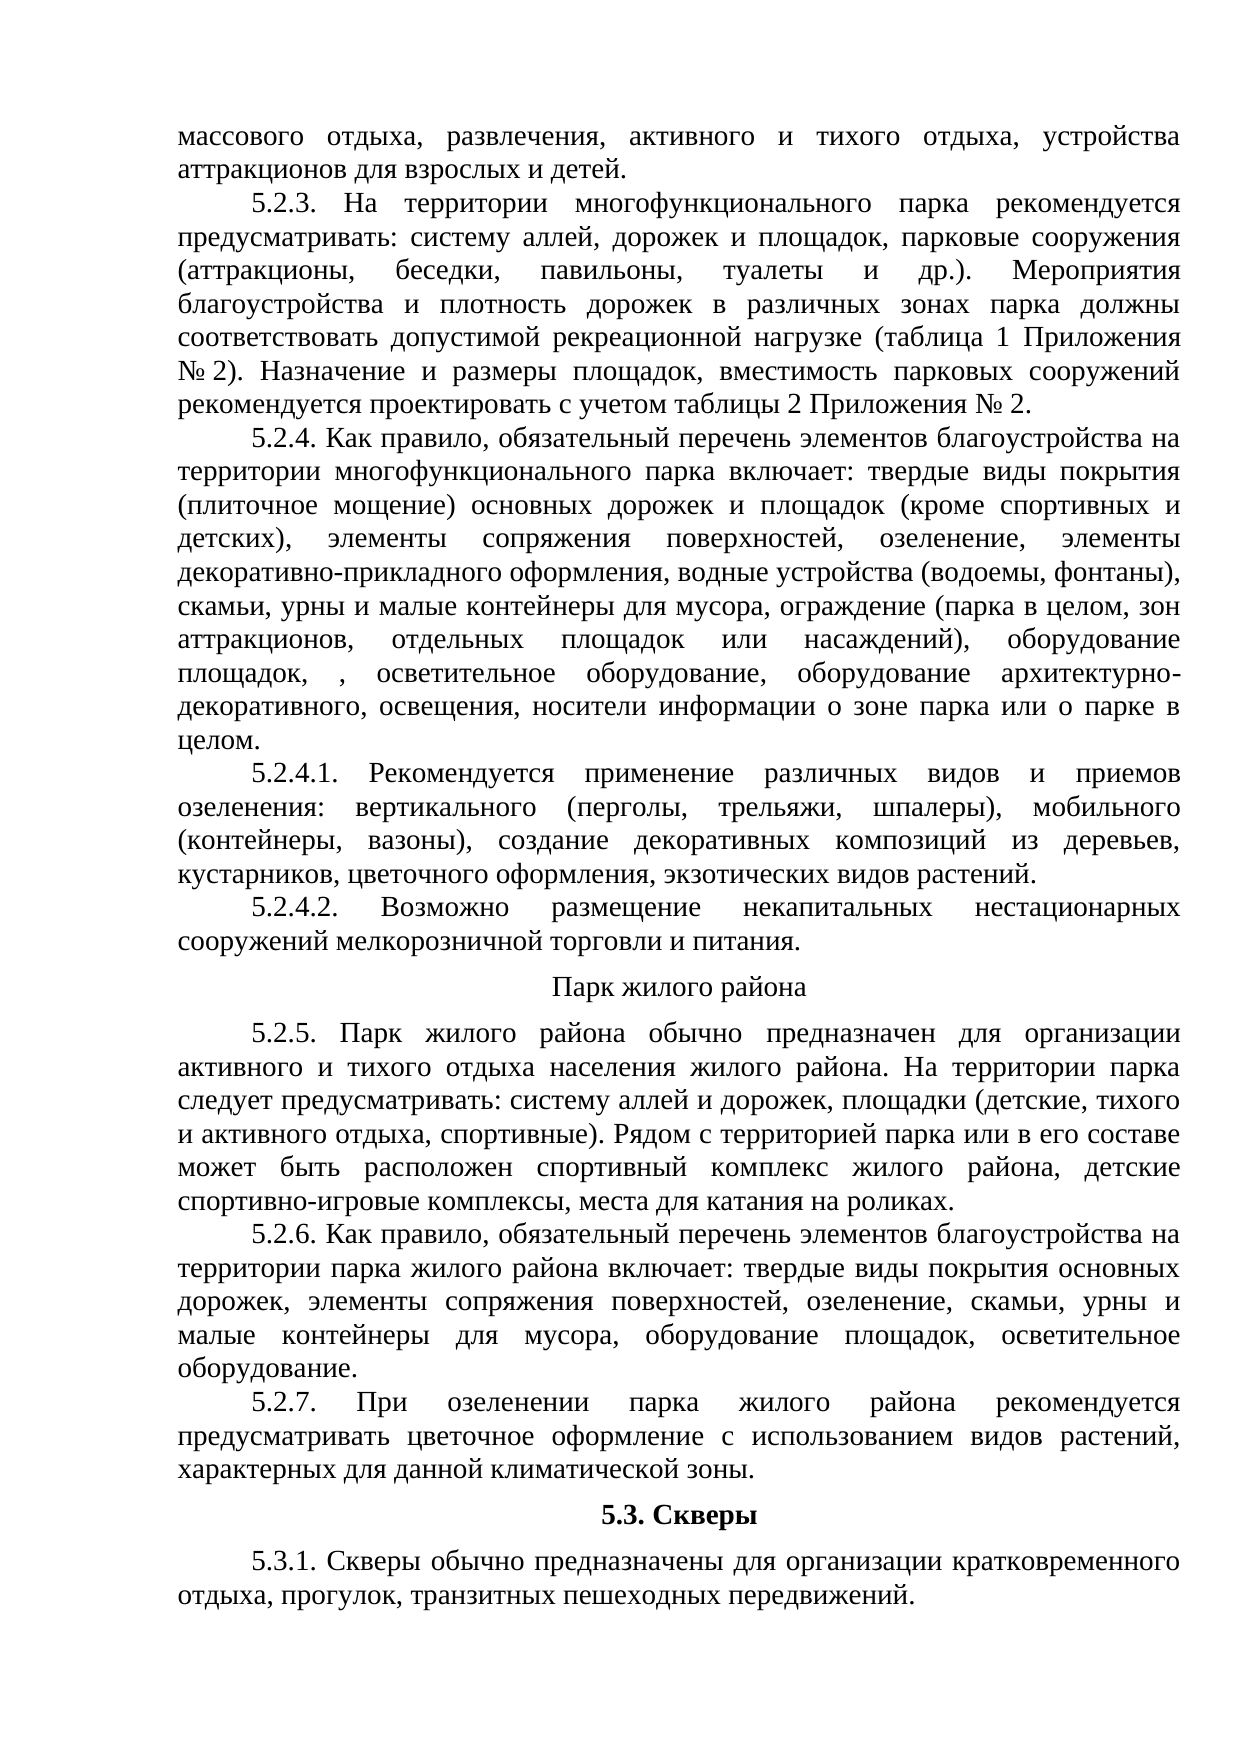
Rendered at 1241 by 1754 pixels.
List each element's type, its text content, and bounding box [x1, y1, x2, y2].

text Парк жилого района [177, 969, 1181, 1003]
text 5.3. Скверы [177, 1497, 1181, 1531]
text 5.2.5. Парк жилого района обычно предназначен для организации активного и тихого отдыха населения жилого района. На территории парка следует предусматривать: систему аллей и дорожек, площадки (детские, тихого и активного отдыха, спортивные). Рядом с территорией парка или в его составе может быть расположен спортивный комплекс жилого района, детские спортивно-игровые комплексы, места для катания на роликах. [177, 1015, 1181, 1216]
text 5.2.4. Как правило, обязательный перечень элементов благоустройства на территории многофункционального парка включает: твердые виды покрытия (плиточное мощение) основных дорожек и площадок (кроме спортивных и детских), элементы сопряжения поверхностей, озеленение, элементы декоративно-прикладного оформления, водные устройства (водоемы, фонтаны), скамьи, урны и малые контейнеры для мусора, ограждение (парка в целом, зон аттракционов, отдельных площадок или насаждений), оборудование площадок, , осветительное оборудование, оборудование архитектурно-декоративного, освещения, носители информации о зоне парка или о парке в целом. [177, 420, 1181, 755]
text 5.2.4.1. Рекомендуется применение различных видов и приемов озеленения: вертикального (перголы, трельяжи, шпалеры), мобильного (контейнеры, вазоны), создание декоративных композиций из деревьев, кустарников, цветочного оформления, экзотических видов растений. [177, 755, 1181, 889]
text 5.2.4.2. Возможно размещение некапитальных нестационарных сооружений мелкорозничной торговли и питания. [177, 889, 1181, 957]
text 5.2.7. При озеленении парка жилого района рекомендуется предусматривать цветочное оформление с использованием видов растений, характерных для данной климатической зоны. [177, 1384, 1181, 1485]
text 5.2.3. На территории многофункционального парка рекомендуется предусматривать: систему аллей, дорожек и площадок, парковые сооружения (аттракционы, беседки, павильоны, туалеты и др.). Мероприятия благоустройства и плотность дорожек в различных зонах парка должны соответствовать допустимой рекреационной нагрузке (таблица 1 Приложения № 2). Назначение и размеры площадок, вместимость парковых сооружений рекомендуется проектировать с учетом таблицы 2 Приложения № 2. [177, 185, 1181, 420]
text 5.3.1. Скверы обычно предназначены для организации кратковременного отдыха, прогулок, транзитных пешеходных передвижений. [177, 1543, 1181, 1610]
text 5.2.6. Как правило, обязательный перечень элементов благоустройства на территории парка жилого района включает: твердые виды покрытия основных дорожек, элементы сопряжения поверхностей, озеленение, скамьи, урны и малые контейнеры для мусора, оборудование площадок, осветительное оборудование. [177, 1216, 1181, 1384]
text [177, 118, 1181, 185]
